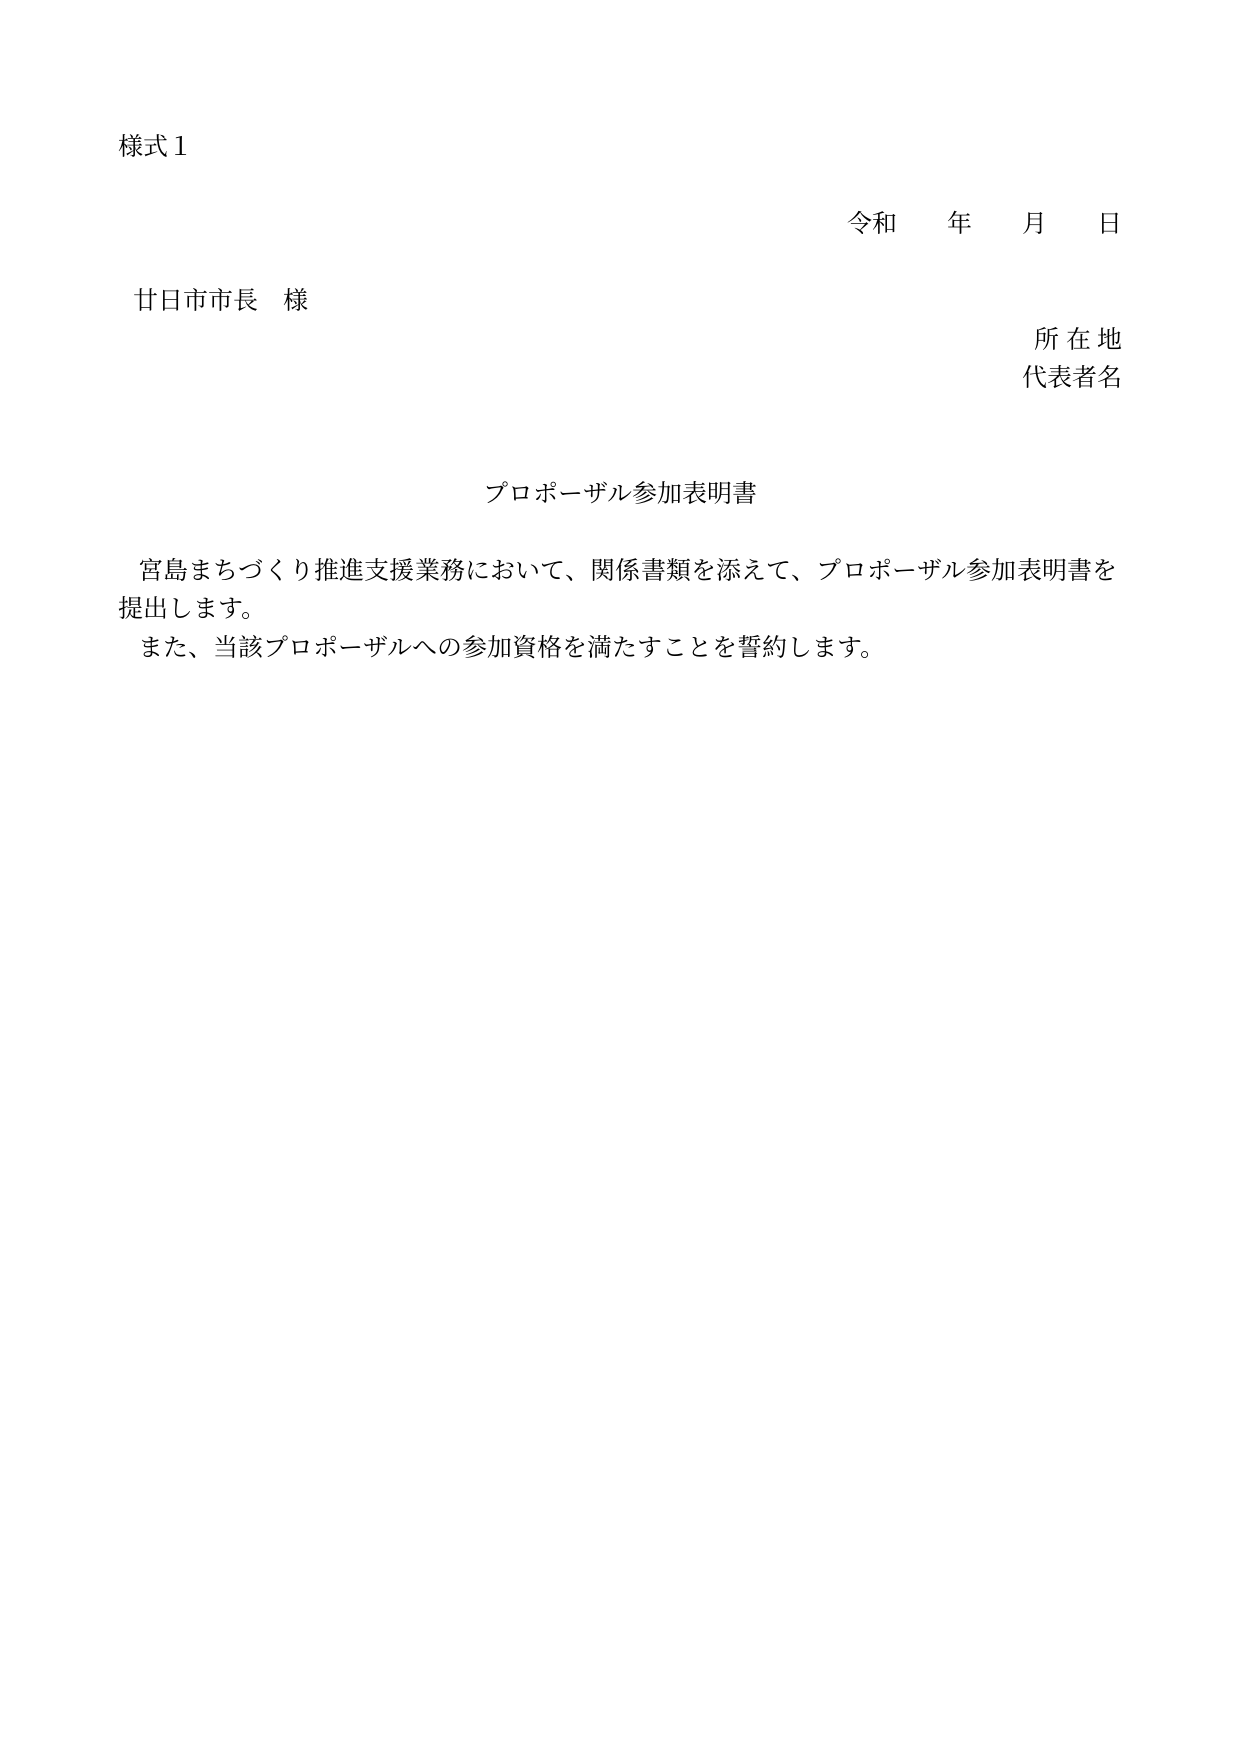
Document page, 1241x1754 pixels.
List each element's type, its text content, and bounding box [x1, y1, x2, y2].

text 廿日市市長 様 [133, 279, 1122, 318]
text 宮島まちづくり推進支援業務において、関係書類を添えて、プロポーザル参加表明書を提出します。 [118, 549, 1122, 626]
text 令和 年 月 日 [118, 202, 1122, 241]
text プロポーザル参加表明書 [118, 472, 1122, 511]
text 様式１ [118, 125, 1122, 164]
text また、当該プロポーザルへの参加資格を満たすことを誓約します。 [118, 626, 1122, 665]
text 所 在 地 [118, 318, 1122, 357]
text 代表者名 [118, 357, 1122, 395]
